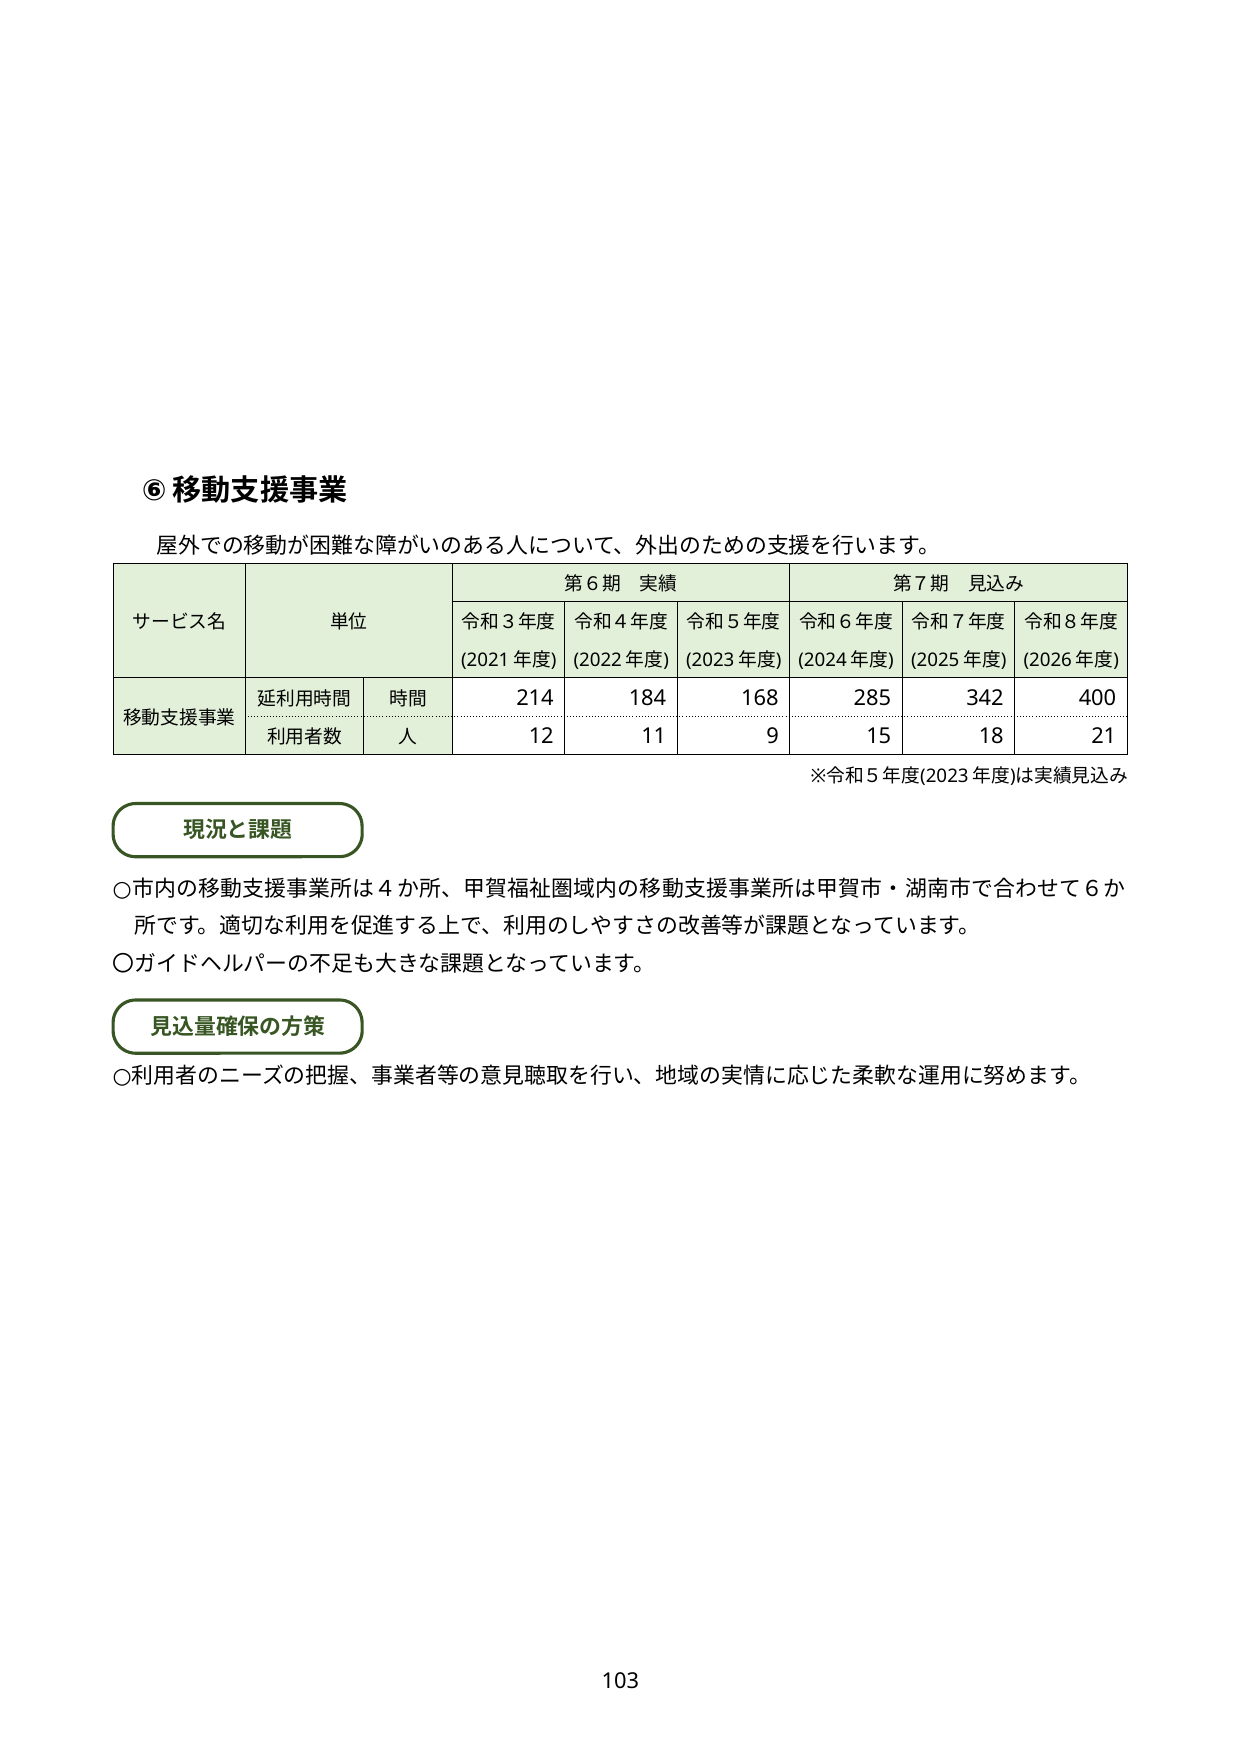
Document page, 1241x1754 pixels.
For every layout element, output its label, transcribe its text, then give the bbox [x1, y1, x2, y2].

text ○市内の移動支援事業所は４か所、甲賀福祉圏域内の移動支援事業所は甲賀市・湖南市で合わせて６か所です。適切な利用を促進する上で、利用のしやすさの改善等が課題となっています。 [112, 868, 1128, 943]
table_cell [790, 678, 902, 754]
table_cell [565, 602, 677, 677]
text ※令和５年度(2023年度)は実績見込み [112, 755, 1128, 793]
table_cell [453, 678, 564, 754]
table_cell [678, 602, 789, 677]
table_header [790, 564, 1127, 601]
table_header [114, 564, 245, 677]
text 屋外での移動が困難な障がいのある人について、外出のための支援を行います。 [112, 525, 1128, 562]
text ○利用者のニーズの把握、事業者等の意見聴取を行い、地域の実情に応じた柔軟な運用に努めます。 [112, 1055, 1128, 1093]
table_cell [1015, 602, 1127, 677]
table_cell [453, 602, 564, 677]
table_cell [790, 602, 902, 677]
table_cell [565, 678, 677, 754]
subtitle ⑥移動支援事業 [112, 450, 1128, 525]
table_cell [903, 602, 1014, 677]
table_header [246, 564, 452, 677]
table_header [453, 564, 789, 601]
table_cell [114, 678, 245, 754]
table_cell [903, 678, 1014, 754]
text 〇ガイドヘルパーの不足も大きな課題となっています。 [112, 943, 1128, 980]
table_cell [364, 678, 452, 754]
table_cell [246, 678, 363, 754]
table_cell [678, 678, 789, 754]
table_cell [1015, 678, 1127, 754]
